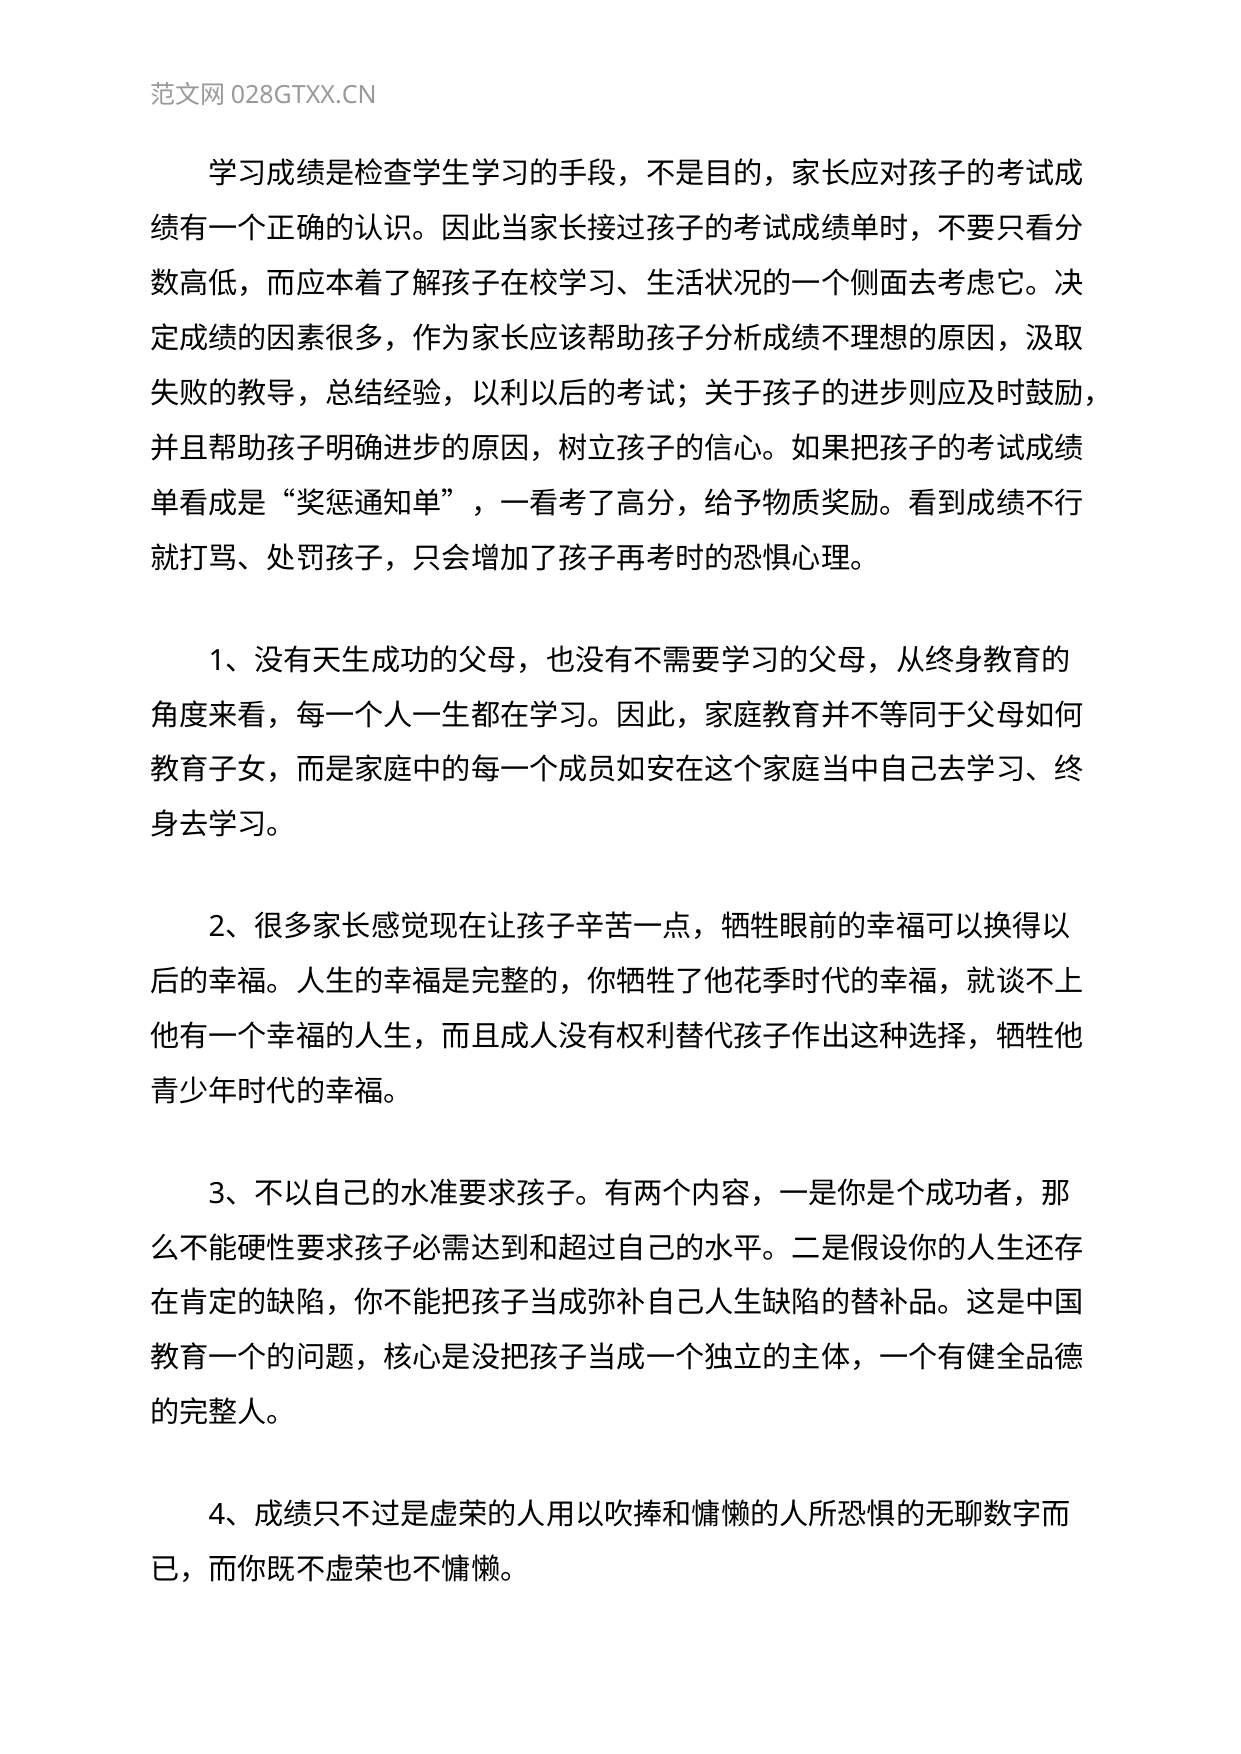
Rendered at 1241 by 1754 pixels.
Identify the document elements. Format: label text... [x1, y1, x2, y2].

text 3、不以自己的水准要求孩子。有两个内容，一是你是个成功者，那么不能硬性要求孩子必需达到和超过自己的水平。二是假设你的人生还存在肯定的缺陷，你不能把孩子当成弥补自己人生缺陷的替补品。这是中国教育一个的问题，核心是没把孩子当成一个独立的主体，一个有健全品德的完整人。 [150, 1169, 1090, 1431]
text 1、没有天生成功的父母，也没有不需要学习的父母，从终身教育的角度来看，每一个人一生都在学习。因此，家庭教育并不等同于父母如何教育子女，而是家庭中的每一个成员如安在这个家庭当中自己去学习、终身去学习。 [150, 636, 1090, 843]
text 学习成绩是检查学生学习的手段，不是目的，家长应对孩子的考试成绩有一个正确的认识。因此当家长接过孩子的考试成绩单时，不要只看分数高低，而应本着了解孩子在校学习、生活状况的一个侧面去考虑它。决定成绩的因素很多，作为家长应该帮助孩子分析成绩不理想的原因，汲取失败的教导，总结经验，以利以后的考试；关于孩子的进步则应及时鼓励，并且帮助孩子明确进步的原因，树立孩子的信心。如果把孩子的考试成绩单看成是“奖惩通知单”，一看考了高分，给予物质奖励。看到成绩不行就打骂、处罚孩子，只会增加了孩子再考时的恐惧心理。 [150, 150, 1090, 577]
text 4、成绩只不过是虚荣的人用以吹捧和慵懒的人所恐惧的无聊数字而已，而你既不虚荣也不慵懒。 [150, 1491, 1090, 1588]
text 2、很多家长感觉现在让孩子辛苦一点，牺牲眼前的幸福可以换得以后的幸福。人生的幸福是完整的，你牺牲了他花季时代的幸福，就谈不上他有一个幸福的人生，而且成人没有权利替代孩子作出这种选择，牺牲他青少年时代的幸福。 [150, 903, 1090, 1110]
